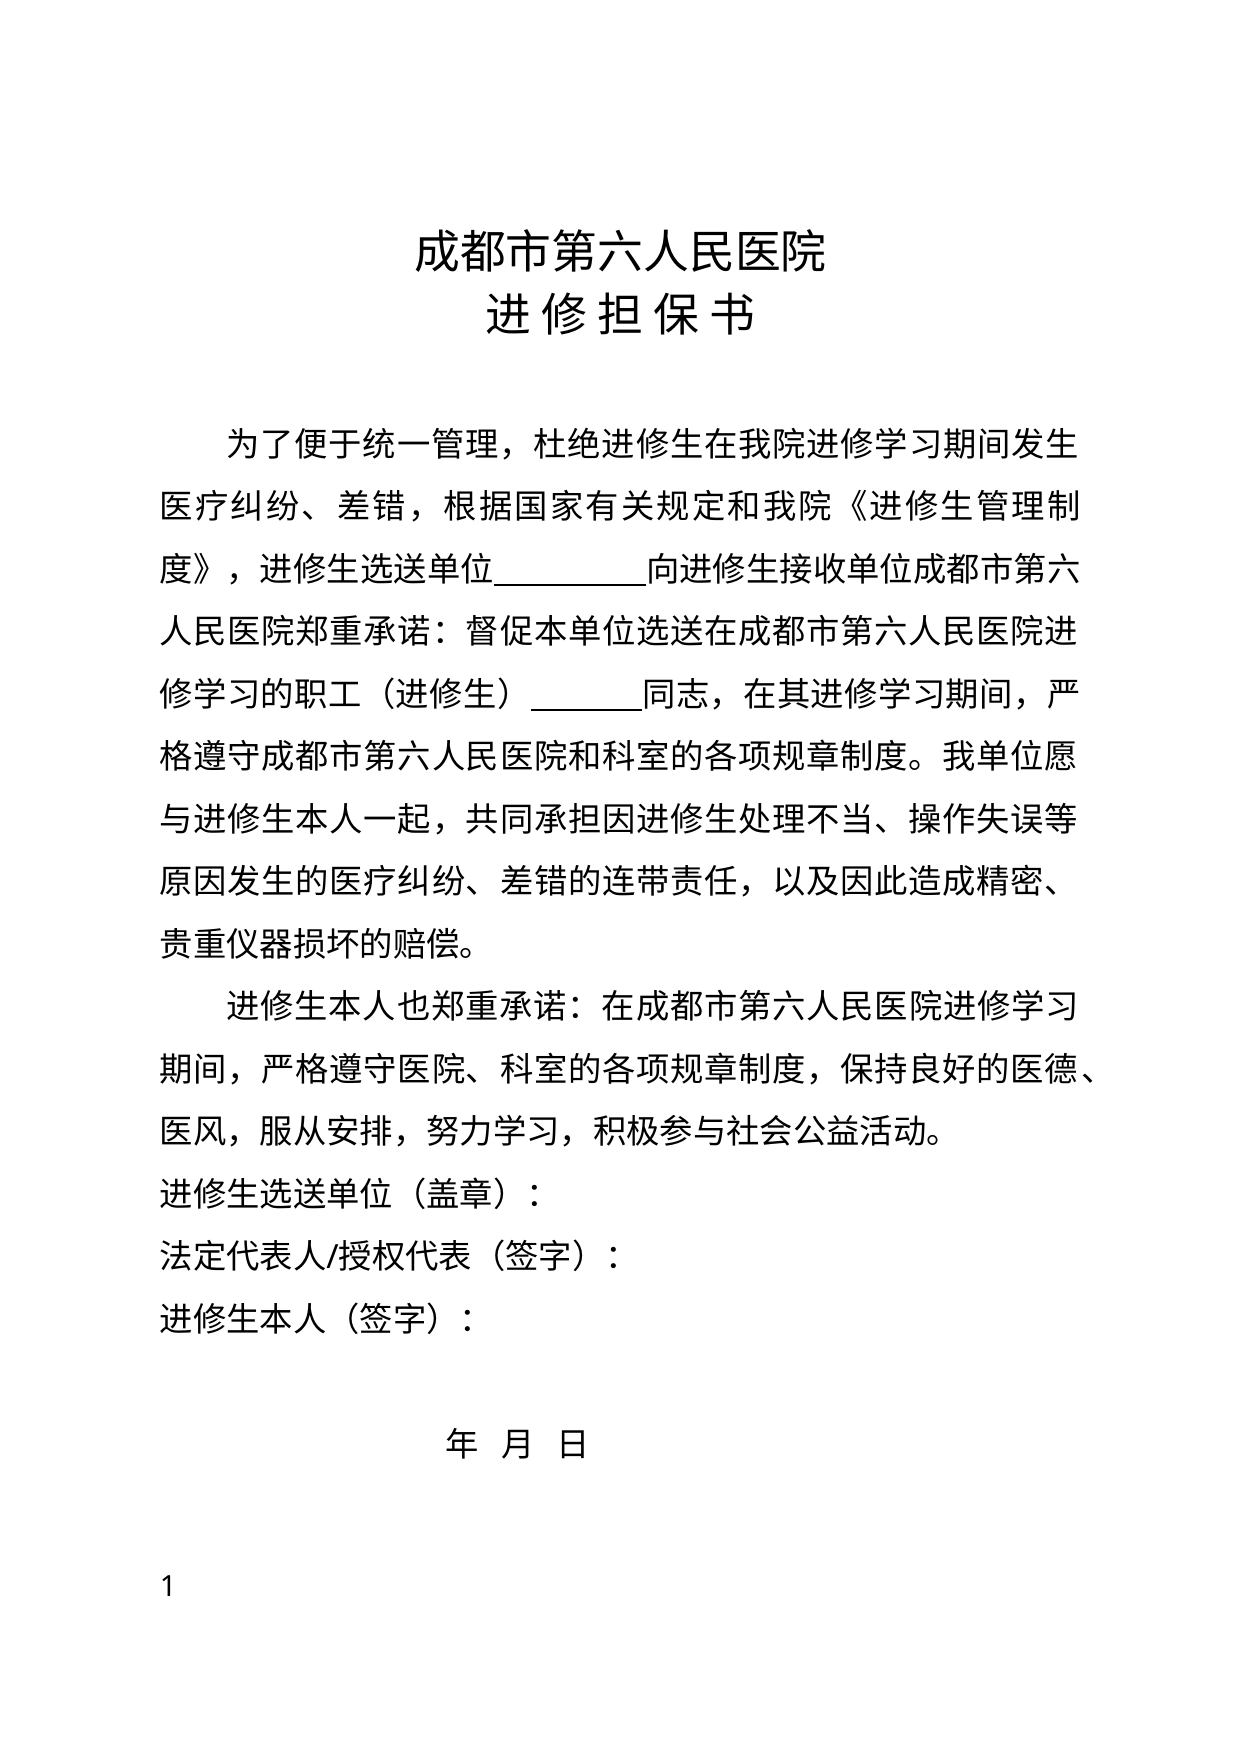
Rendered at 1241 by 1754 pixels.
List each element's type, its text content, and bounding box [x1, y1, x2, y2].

text 年 月 日 [159, 1406, 1081, 1468]
text 进 修 担 保 书 [159, 281, 1081, 343]
text 成都市第六人民医院 [159, 218, 1081, 281]
text 为了便于统一管理，杜绝进修生在我院进修学习期间发生医疗纠纷、差错，根据国家有关规定和我院《进修生管理制度》，进修生选送单位 向进修生接收单位成都市第六人民医院郑重承诺：督促本单位选送在成都市第六人民医院进修学习的职工（进修生） 同志，在其进修学习期间，严格遵守成都市第六人民医院和科室的各项规章制度。我单位愿与进修生本人一起，共同承担因进修生处理不当、操作失误等原因发生的医疗纠纷、差错的连带责任，以及因此造成精密、贵重仪器损坏的赔偿。 [159, 406, 1081, 968]
text 法定代表人/授权代表（签字）： [159, 1218, 1081, 1281]
text 进修生本人也郑重承诺：在成都市第六人民医院进修学习期间，严格遵守医院、科室的各项规章制度，保持良好的医德、医风，服从安排，努力学习，积极参与社会公益活动。 [159, 968, 1081, 1156]
text 进修生本人（签字）： [159, 1281, 1081, 1343]
text 进修生选送单位（盖章）： [159, 1156, 1081, 1218]
